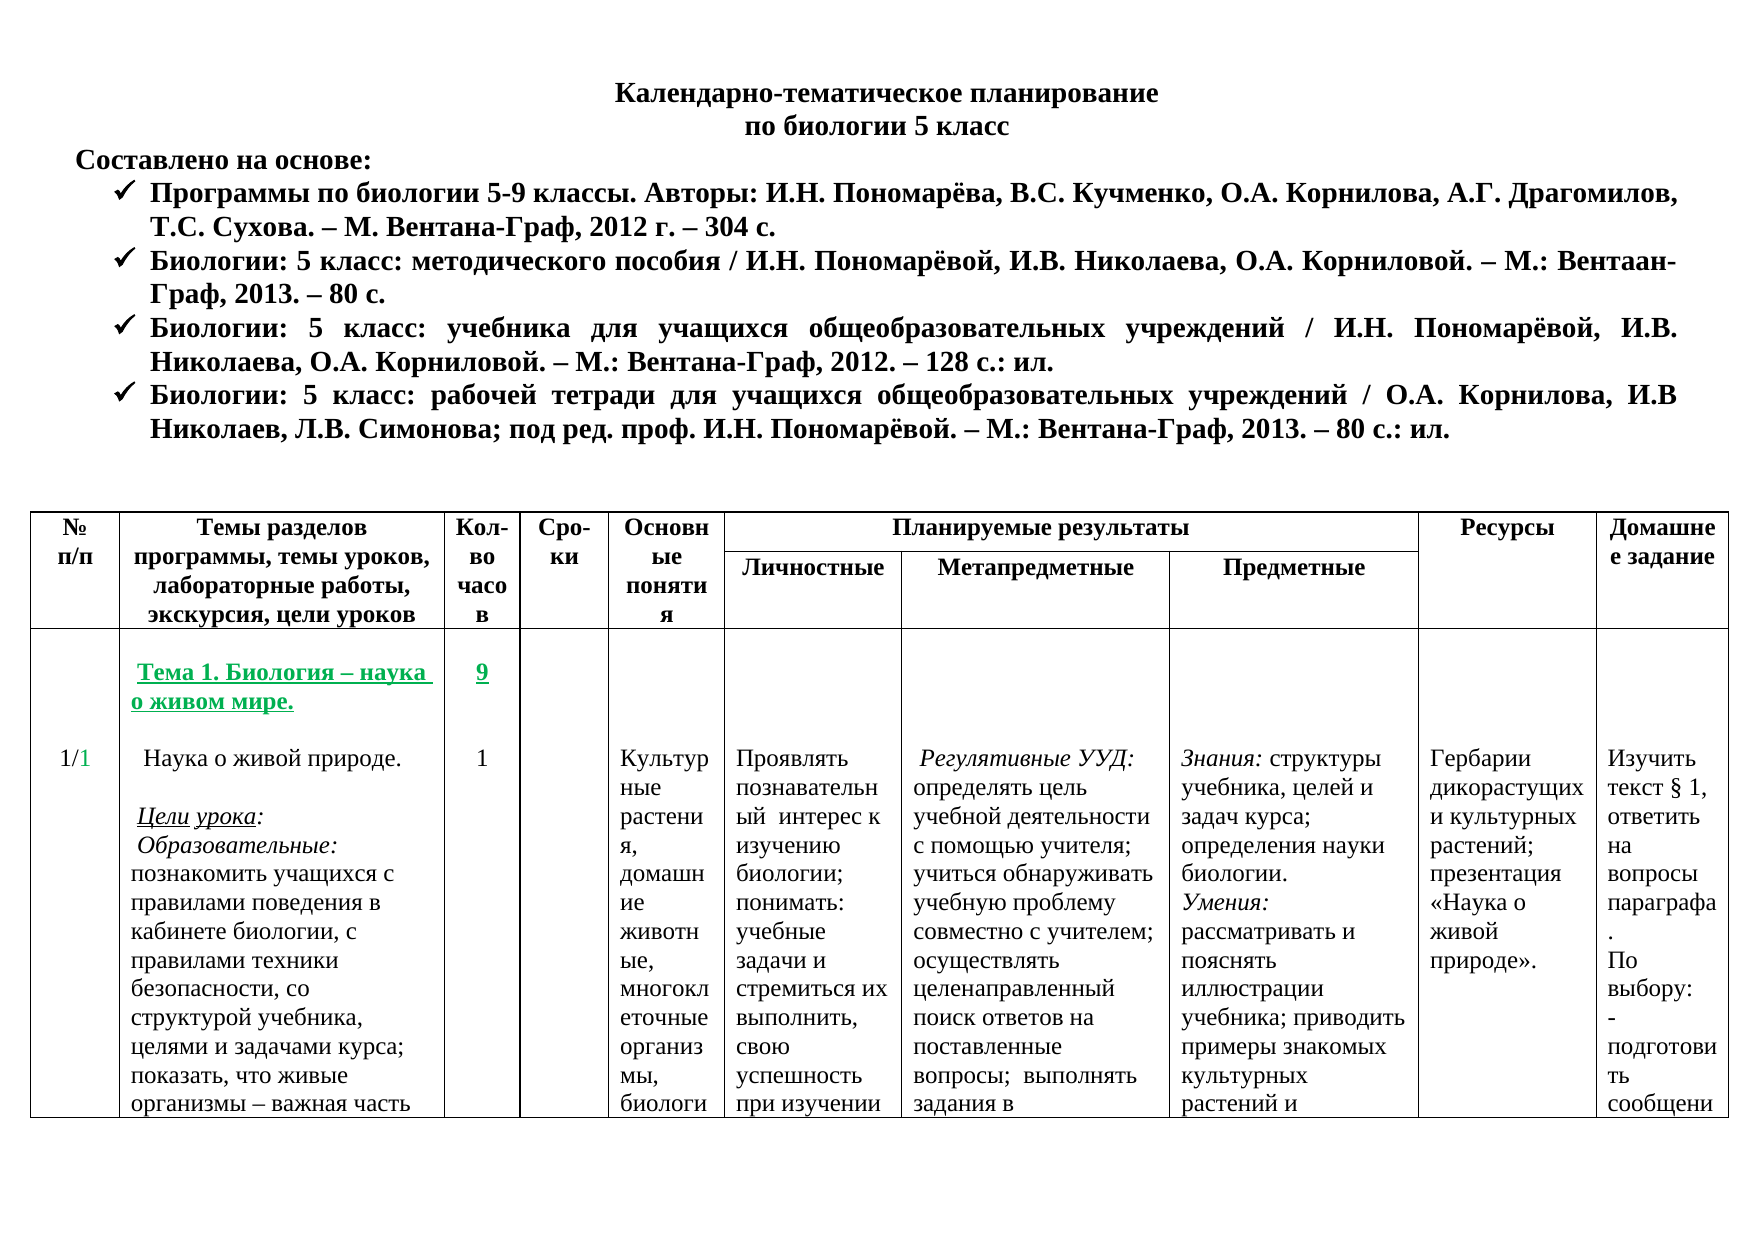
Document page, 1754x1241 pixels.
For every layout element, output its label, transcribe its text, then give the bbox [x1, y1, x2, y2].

table_cell [521, 629, 608, 1117]
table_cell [725, 629, 901, 1117]
list Биологии: 5 класс: методического пособия / И.Н. Пономарёвой, И.В. Николаева, О.А. Корниловой. – М.: Вентаан-Граф, 2013. – 80 с. [112, 243, 1679, 310]
text Календарно-тематическое планирование [75, 75, 1679, 108]
table_header Планируемые результаты [725, 513, 1418, 551]
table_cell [1419, 629, 1596, 1117]
table_header Ресурсы [1419, 513, 1596, 627]
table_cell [902, 629, 1169, 1117]
table_cell Метапредметные [902, 552, 1169, 627]
table_header Домашнее задание [1597, 513, 1728, 627]
table_cell 1/1 [31, 629, 119, 1117]
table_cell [609, 629, 724, 1117]
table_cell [1597, 629, 1728, 1117]
table_cell 9 1 [445, 629, 519, 1117]
table_header Темы разделов программы, темы уроков, лабораторные работы, экскурсия, цели уроков [120, 513, 444, 627]
table_header № п/п [31, 513, 119, 627]
text по биологии 5 класс [75, 108, 1679, 142]
list Биологии: 5 класс: учебника для учащихся общеобразовательных учреждений / И.Н. Пономарёвой, И.В. Николаева, О.А. Корниловой. – М.: Вентана-Граф, 2012. – 128 с.: ил. [112, 310, 1679, 377]
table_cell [1170, 629, 1418, 1117]
table_header Кол-во часов [445, 513, 519, 627]
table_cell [120, 629, 444, 1117]
list Биологии: 5 класс: рабочей тетради для учащихся общеобразовательных учреждений / О.А. Корнилова, И.В Николаев, Л.В. Симонова; под ред. проф. И.Н. Пономарёвой. – М.: Вентана-Граф, 2013. – 80 с.: ил. [112, 377, 1679, 444]
list Программы по биологии 5-9 классы. Авторы: И.Н. Пономарёва, В.С. Кучменко, О.А. Корнилова, А.Г. Драгомилов, Т.С. Сухова. – М. Вентана-Граф, . – 304 с. [112, 176, 1679, 243]
text Составлено на основе: [75, 142, 1679, 176]
table_header Сро-ки [521, 513, 608, 627]
table_cell Предметные [1170, 552, 1418, 627]
table_cell Личностные [725, 552, 901, 627]
table_header Основные понятия [609, 513, 724, 627]
